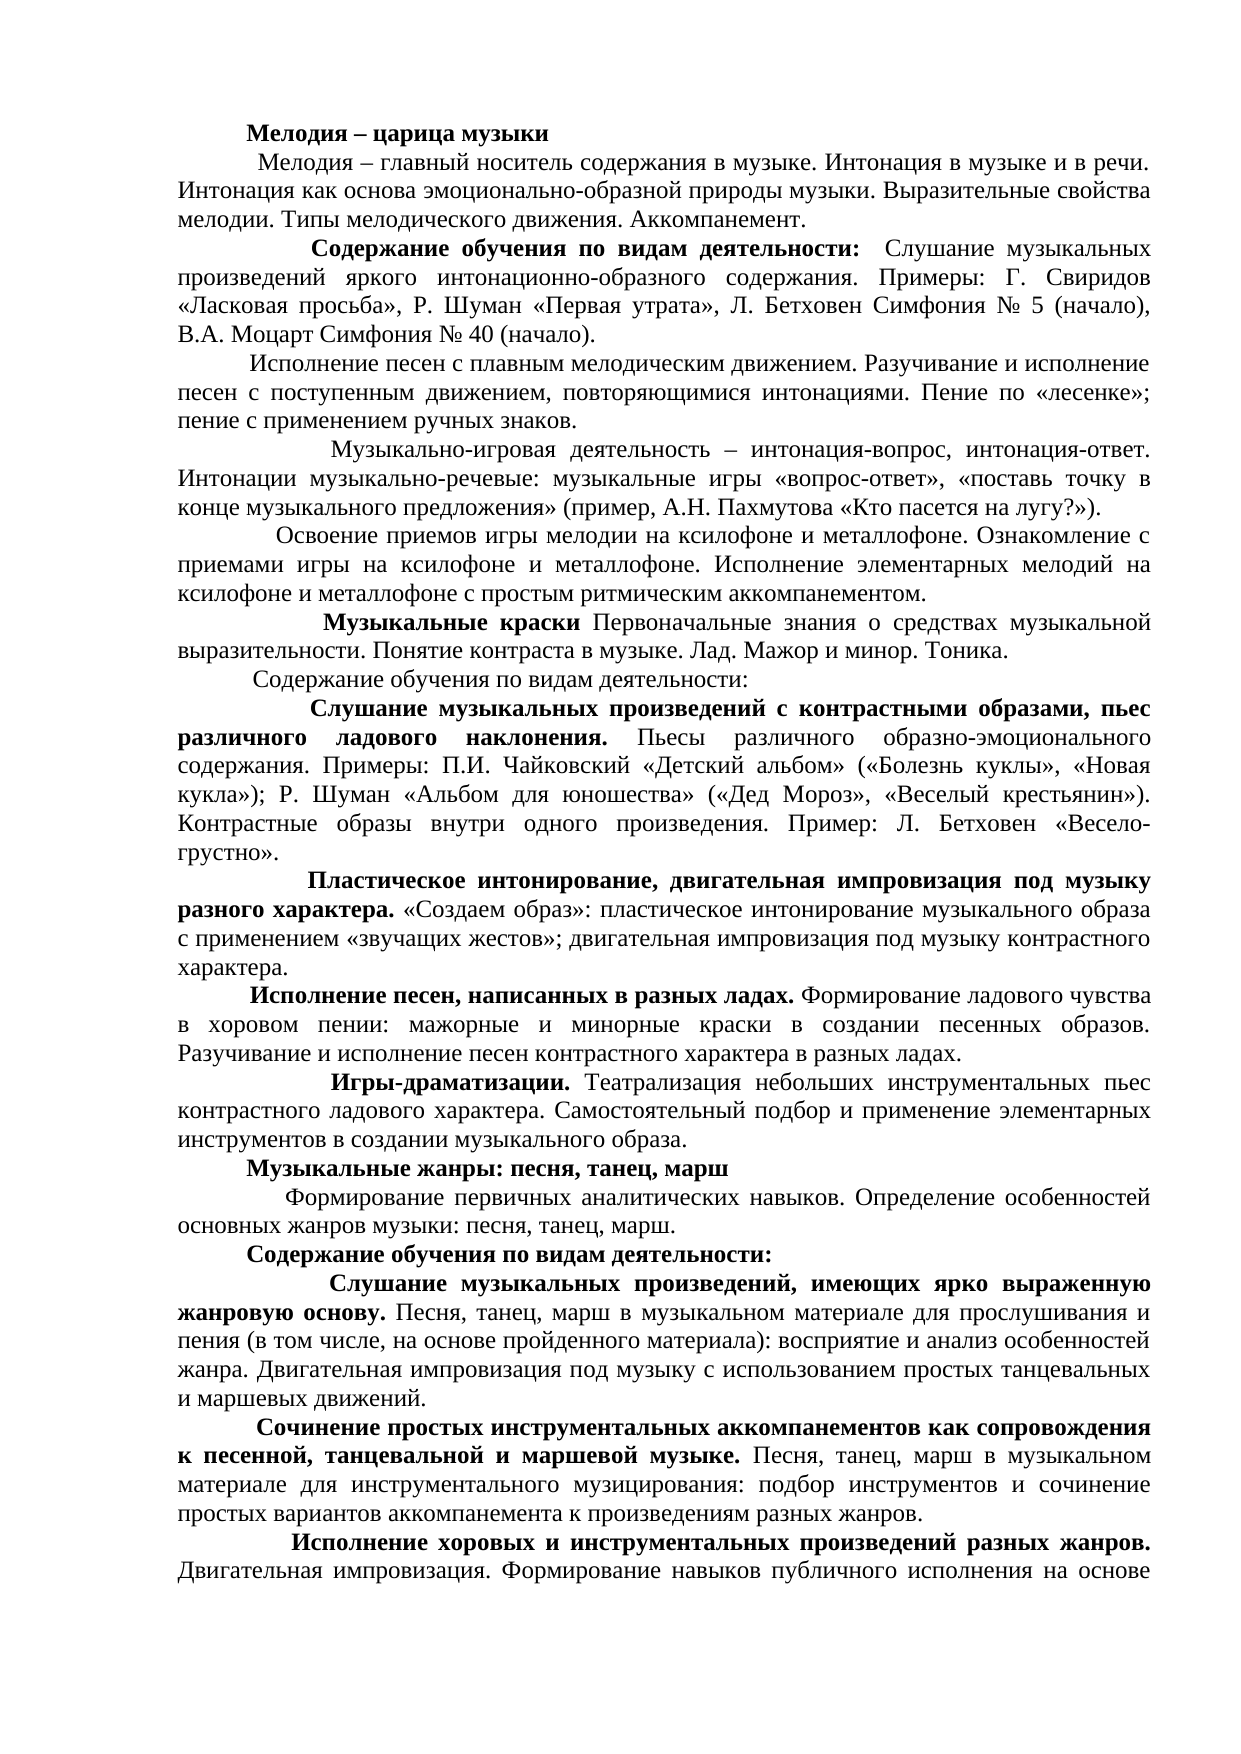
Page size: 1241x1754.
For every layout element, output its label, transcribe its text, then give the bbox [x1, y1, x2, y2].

text Музыкально-игровая деятельность – интонация-вопрос, интонация-ответ. Интонации музыкально-речевые: музыкальные игры «вопрос-ответ», «поставь точку в конце музыкального предложения» (пример, А.Н. Пахмутова «Кто пасется на лугу?»). [177, 434, 1152, 521]
text Исполнение песен, написанных в разных ладах. Формирование ладового чувства в хоровом пении: мажорные и минорные краски в создании песенных образов. Разучивание и исполнение песен контрастного характера в разных ладах. [177, 981, 1152, 1067]
text Сочинение простых инструментальных аккомпанементов как сопровождения к песенной, танцевальной и маршевой музыке. Песня, танец, марш в музыкальном материале для инструментального музицирования: подбор инструментов и сочинение простых вариантов аккомпанемента к произведениям разных жанров. [177, 1412, 1152, 1527]
text Содержание обучения по видам деятельности: Слушание музыкальных произведений яркого интонационно-образного содержания. Примеры: Г. Свиридов «Ласковая просьба», Р. Шуман «Первая утрата», Л. Бетховен Симфония № 5 (начало), В.А. Моцарт Симфония № 40 (начало). [177, 233, 1152, 348]
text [177, 1527, 1152, 1584]
text Освоение приемов игры мелодии на ксилофоне и металлофоне. Ознакомление с приемами игры на ксилофоне и металлофоне. Исполнение элементарных мелодий на ксилофоне и металлофоне с простым ритмическим аккомпанементом. [177, 521, 1152, 607]
text Исполнение песен с плавным мелодическим движением. Разучивание и исполнение песен с поступенным движением, повторяющимися интонациями. Пение по «лесенке»; пение с применением ручных знаков. [177, 348, 1152, 434]
text Мелодия – царица музыки [177, 118, 1152, 147]
text Содержание обучения по видам деятельности: [177, 1239, 1152, 1268]
text Формирование первичных аналитических навыков. Определение особенностей основных жанров музыки: песня, танец, марш. [177, 1182, 1152, 1239]
text Слушание музыкальных произведений, имеющих ярко выраженную жанровую основу. Песня, танец, марш в музыкальном материале для прослушивания и пения (в том числе, на основе пройденного материала): восприятие и анализ особенностей жанра. Двигательная импровизация под музыку с использованием простых танцевальных и маршевых движений. [177, 1268, 1152, 1412]
text Музыкальные жанры: песня, танец, марш [177, 1153, 1152, 1182]
text Пластическое интонирование, двигательная импровизация под музыку разного характера. «Создаем образ»: пластическое интонирование музыкального образа с применением «звучащих жестов»; двигательная импровизация под музыку контрастного характера. [177, 866, 1152, 981]
text Игры-драматизации. Театрализация небольших инструментальных пьес контрастного ладового характера. Самостоятельный подбор и применение элементарных инструментов в создании музыкального образа. [177, 1067, 1152, 1153]
text Слушание музыкальных произведений с контрастными образами, пьес различного ладового наклонения. Пьесы различного образно-эмоционального содержания. Примеры: П.И. Чайковский «Детский альбом» («Болезнь куклы», «Новая кукла»); Р. Шуман «Альбом для юношества» («Дед Мороз», «Веселый крестьянин»). Контрастные образы внутри одного произведения. Пример: Л. Бетховен «Весело-грустно». [177, 693, 1152, 866]
text Музыкальные краски Первоначальные знания о средствах музыкальной выразительности. Понятие контраста в музыке. Лад. Мажор и минор. Тоника. [177, 607, 1152, 664]
text Мелодия – главный носитель содержания в музыке. Интонация в музыке и в речи. Интонация как основа эмоционально-образной природы музыки. Выразительные свойства мелодии. Типы мелодического движения. Аккомпанемент. [177, 147, 1152, 233]
text Содержание обучения по видам деятельности: [177, 664, 1152, 693]
